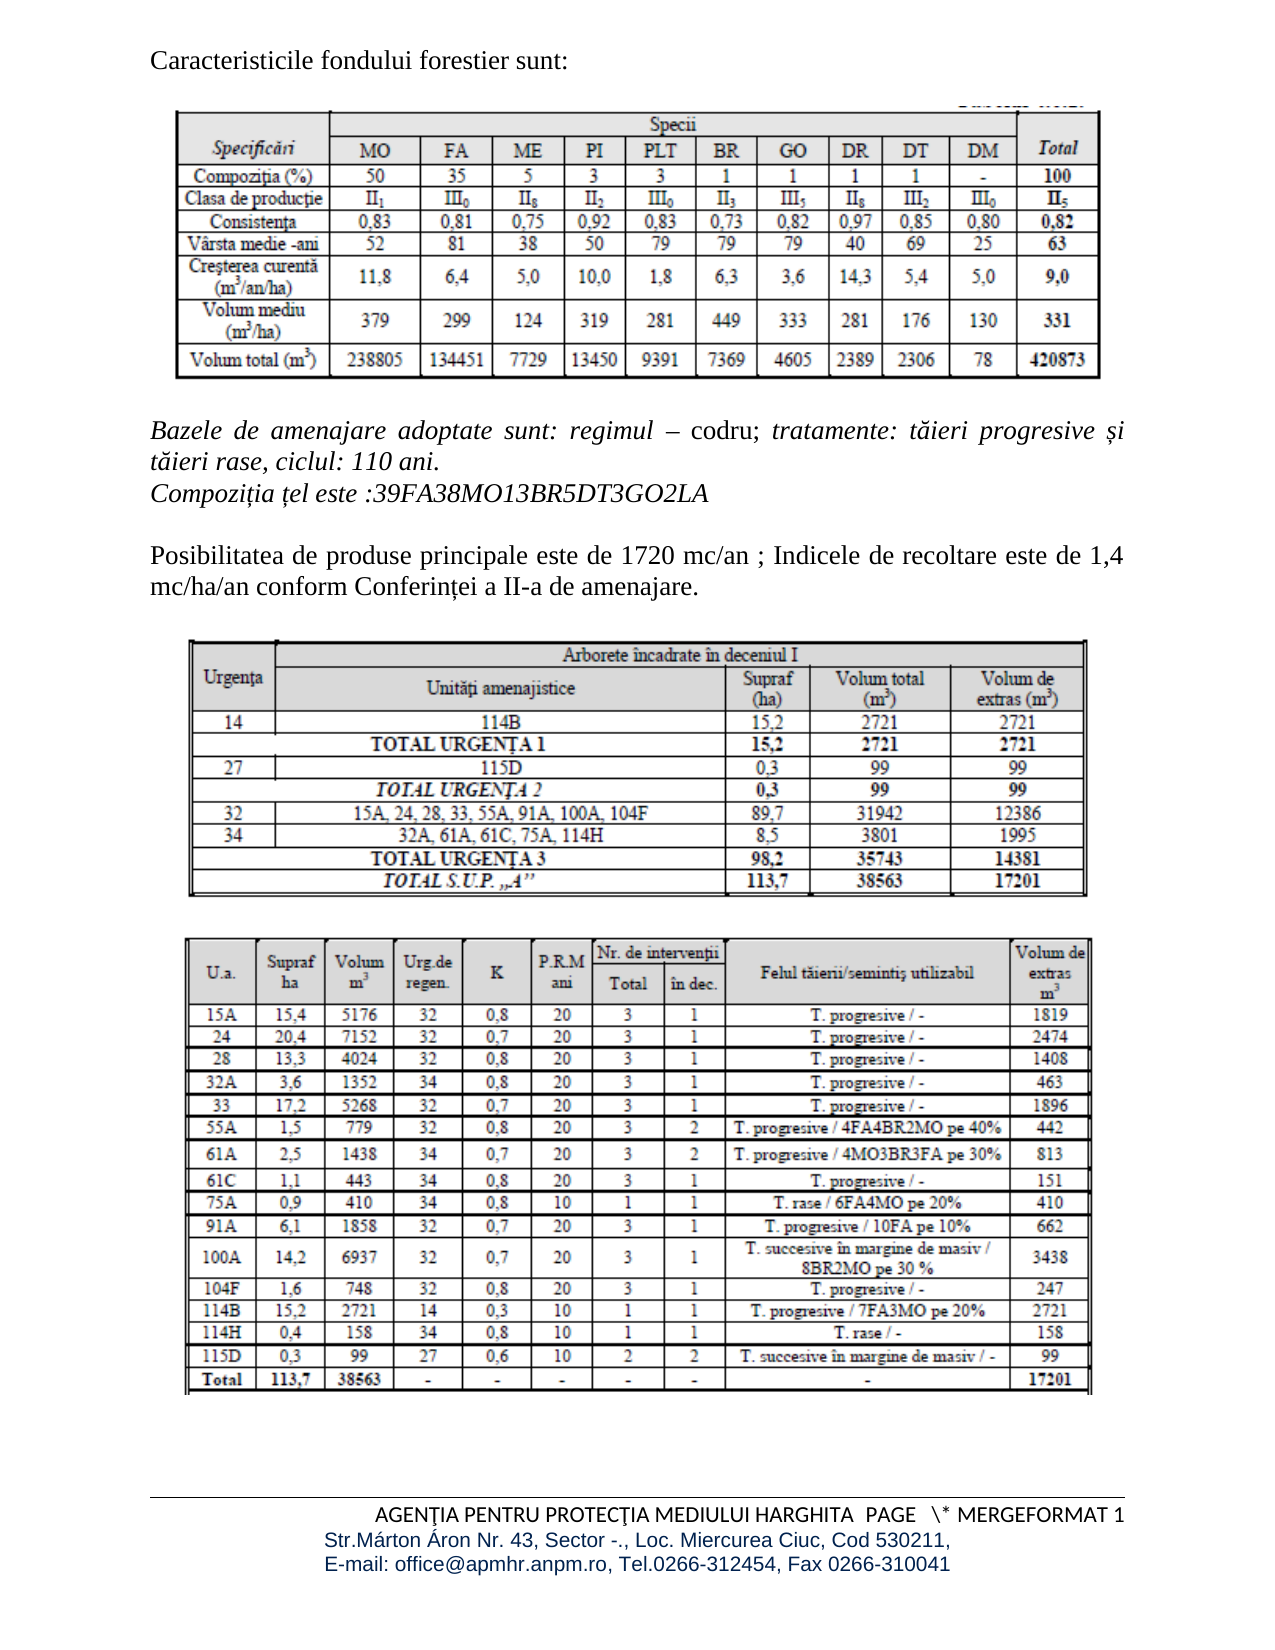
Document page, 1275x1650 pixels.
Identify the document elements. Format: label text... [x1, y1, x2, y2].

picture [182, 935, 1093, 1395]
text Caracteristicile fondului forestier sunt: [150, 44, 1125, 76]
text Bazele de amenajare adoptate sunt: regimul – codru; tratamente: tăieri progresive și tăieri rase, ciclul: 110 ani. [150, 414, 1125, 477]
picture [171, 106, 1104, 384]
text Posibilitatea de produse principale este de 1720 mc/an ; Indicele de recoltare este de 1,4 mc/ha/an conform Conferinței a II-a de amenajare. [150, 539, 1125, 601]
picture [181, 632, 1094, 905]
text Compoziția țel este :39FA38MO13BR5DT3GO2LA [150, 477, 1125, 508]
